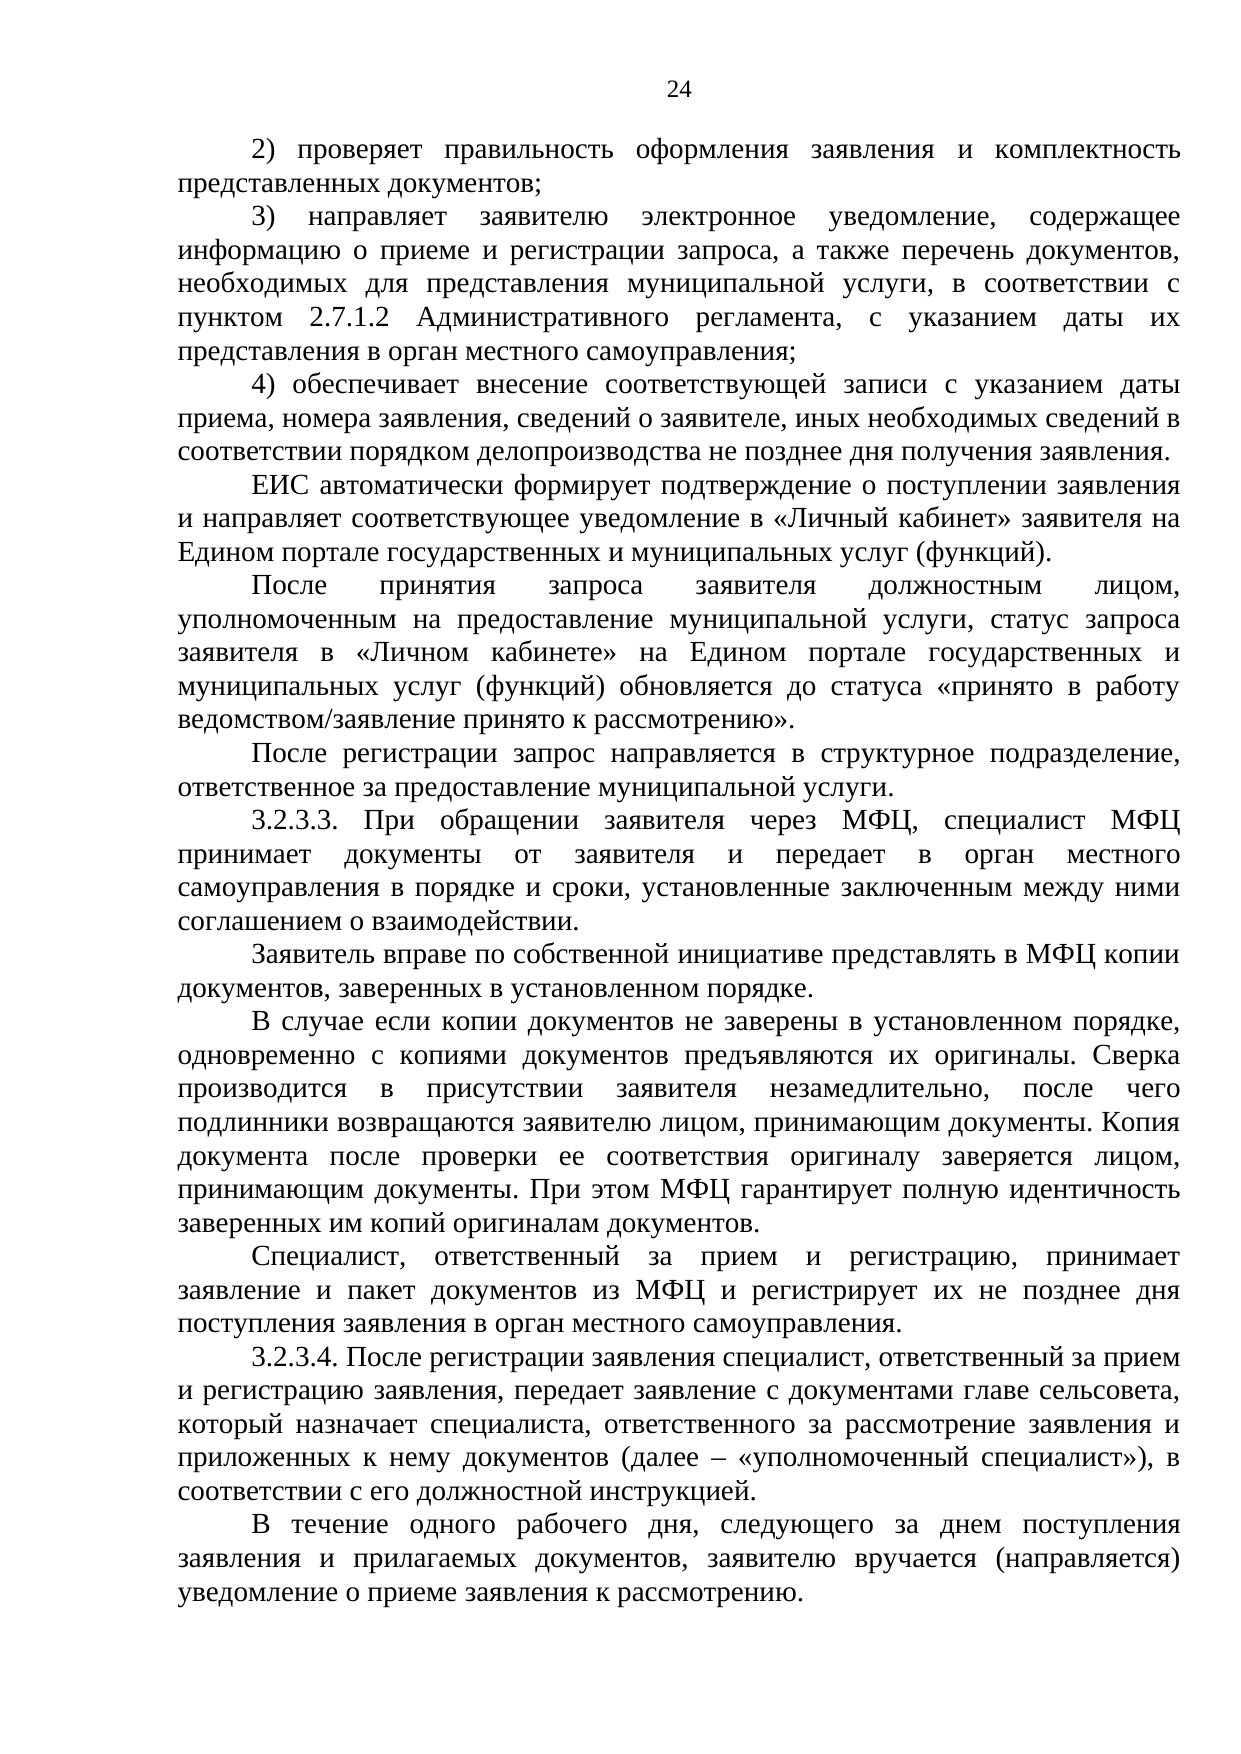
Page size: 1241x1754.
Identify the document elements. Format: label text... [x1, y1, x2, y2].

text ЕИС автоматически формирует подтверждение о поступлении заявления и направляет соответствующее уведомление в «Личный кабинет» заявителя на Едином портале государственных и муниципальных услуг (функций). [177, 467, 1181, 567]
text 4) обеспечивает внесение соответствующей записи с указанием даты приема, номера заявления, сведений о заявителе, иных необходимых сведений в соответствии порядком делопроизводства не позднее дня получения заявления. [177, 366, 1181, 467]
text В течение одного рабочего дня, следующего за днем поступления заявления и прилагаемых документов, заявителю вручается (направляется) уведомление о приеме заявления к рассмотрению. [177, 1507, 1181, 1607]
text Специалист, ответственный за прием и регистрацию, принимает заявление и пакет документов из МФЦ и регистрирует их не позднее дня поступления заявления в орган местного самоуправления. [177, 1238, 1181, 1339]
text В случае если копии документов не заверены в установленном порядке, одновременно с копиями документов предъявляются их оригиналы. Сверка производится в присутствии заявителя незамедлительно, после чего подлинники возвращаются заявителю лицом, принимающим документы. Копия документа после проверки ее соответствия оригиналу заверяется лицом, принимающим документы. При этом МФЦ гарантирует полную идентичность заверенных им копий оригиналам документов. [177, 1003, 1181, 1238]
text Заявитель вправе по собственной инициативе представлять в МФЦ копии документов, заверенных в установленном порядке. [177, 936, 1181, 1003]
text После регистрации запрос направляется в структурное подразделение, ответственное за предоставление муниципальной услуги. [177, 735, 1181, 802]
text После принятия запроса заявителя должностным лицом, уполномоченным на предоставление муниципальной услуги, статус запроса заявителя в «Личном кабинете» на Едином портале государственных и муниципальных услуг (функций) обновляется до статуса «принято в работу ведомством/заявление принято к рассмотрению». [177, 567, 1181, 735]
text 3.2.3.3. При обращении заявителя через МФЦ, специалист МФЦ принимает документы от заявителя и передает в орган местного самоуправления в порядке и сроки, установленные заключенным между ними соглашением о взаимодействии. [177, 802, 1181, 936]
text 3.2.3.4. После регистрации заявления специалист, ответственный за прием и регистрацию заявления, передает заявление с документами главе сельсовета, который назначает специалиста, ответственного за рассмотрение заявления и приложенных к нему документов (далее – «уполномоченный специалист»), в соответствии с его должностной инструкцией. [177, 1339, 1181, 1507]
text 3) направляет заявителю электронное уведомление, содержащее информацию о приеме и регистрации запроса, а также перечень документов, необходимых для представления муниципальной услуги, в соответствии с пунктом 2.7.1.2 Административного регламента, с указанием даты их представления в орган местного самоуправления; [177, 198, 1181, 366]
text 2) проверяет правильность оформления заявления и комплектность представленных документов; [177, 131, 1181, 198]
